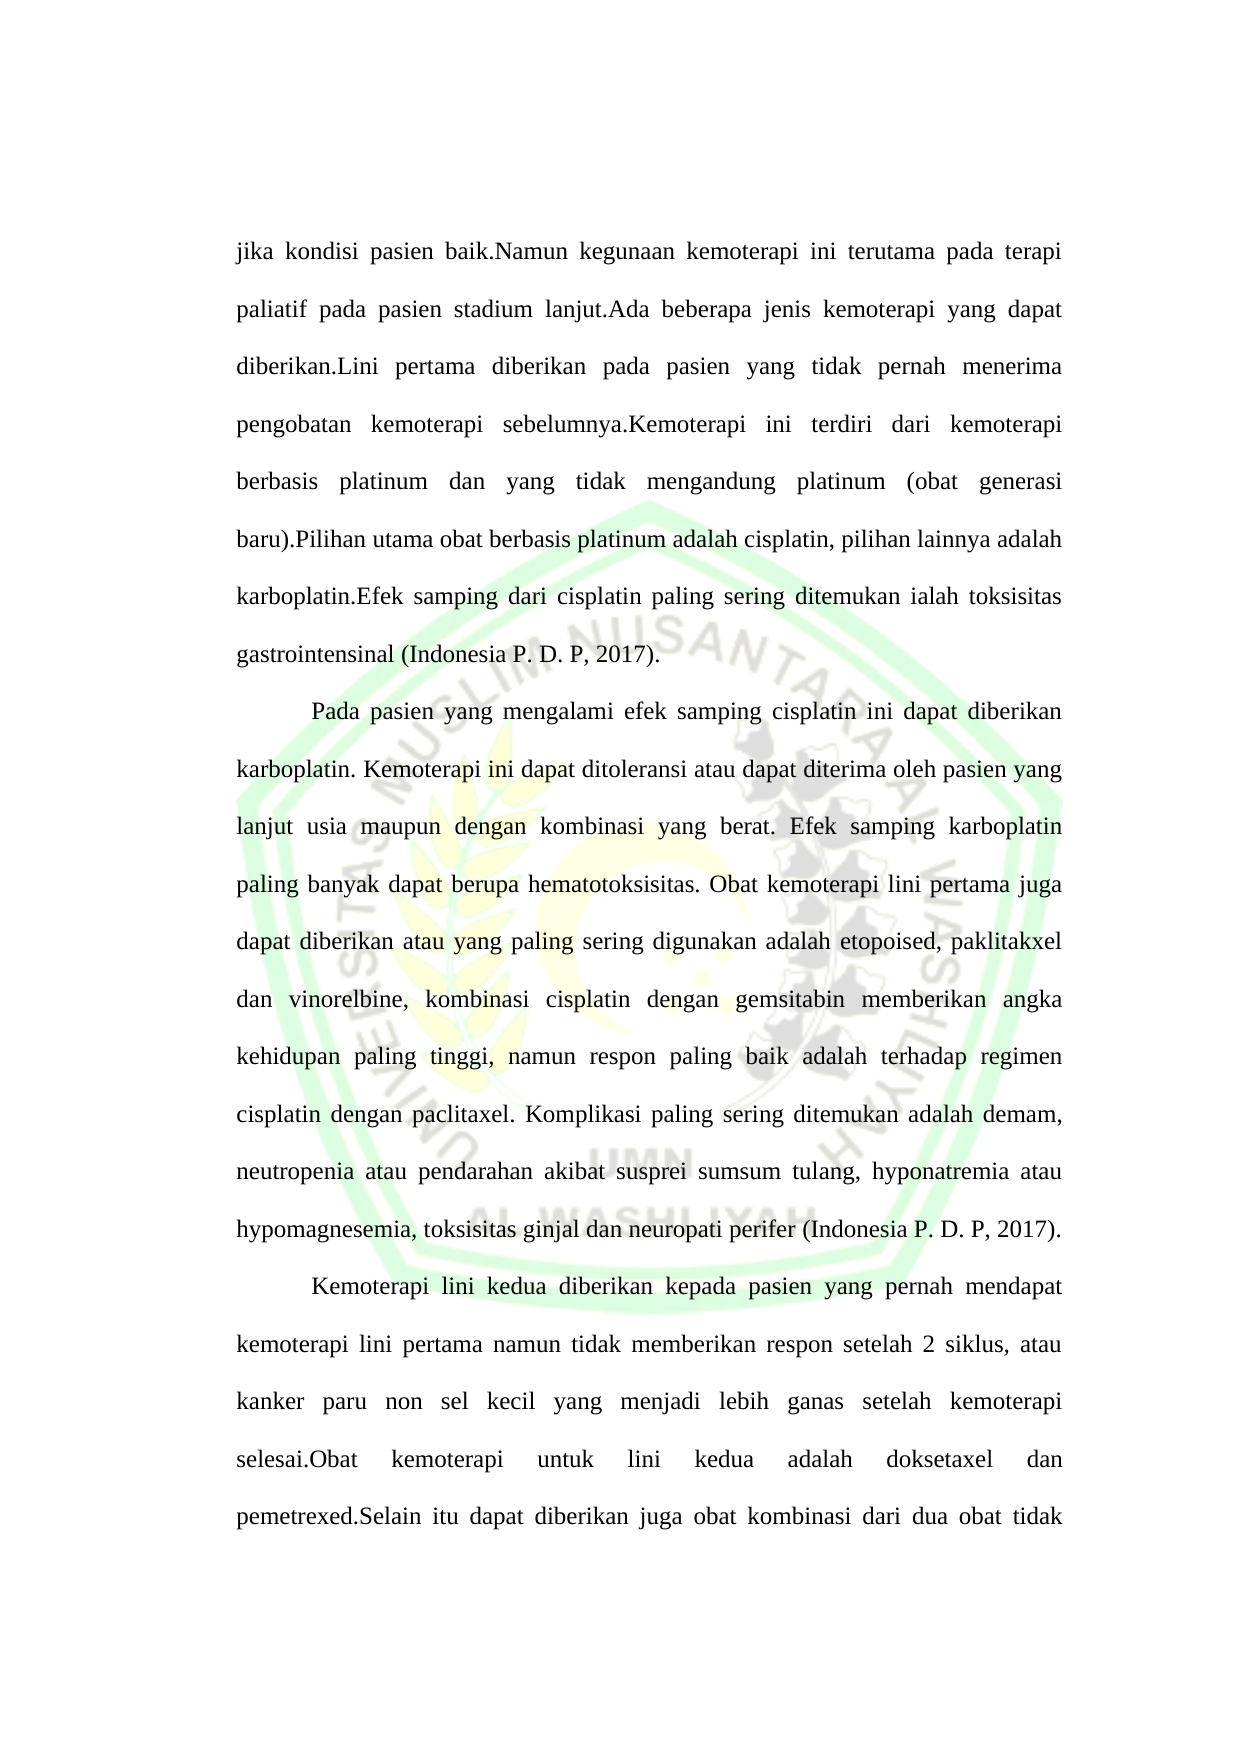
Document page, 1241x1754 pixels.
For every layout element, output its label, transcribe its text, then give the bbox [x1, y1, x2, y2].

list Pada pasien yang mengalami efek samping cisplatin ini dapat diberikan karboplatin. Kemoterapi ini dapat ditoleransi atau dapat diterima oleh pasien yang lanjut usia maupun dengan kombinasi yang berat. Efek samping karboplatin paling banyak dapat berupa hematotoksisitas. Obat kemoterapi lini pertama juga dapat diberikan atau yang paling sering digunakan adalah etopoised, paklitakxel dan vinorelbine, kombinasi cisplatin dengan gemsitabin memberikan angka kehidupan paling tinggi, namun respon paling baik adalah terhadap regimen cisplatin dengan paclitaxel. Komplikasi paling sering ditemukan adalah demam, neutropenia atau pendarahan akibat susprei sumsum tulang, hyponatremia atau hypomagnesemia, toksisitas ginjal dan neuropati perifer [236, 696, 1063, 1242]
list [236, 236, 1063, 667]
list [236, 1271, 1063, 1530]
